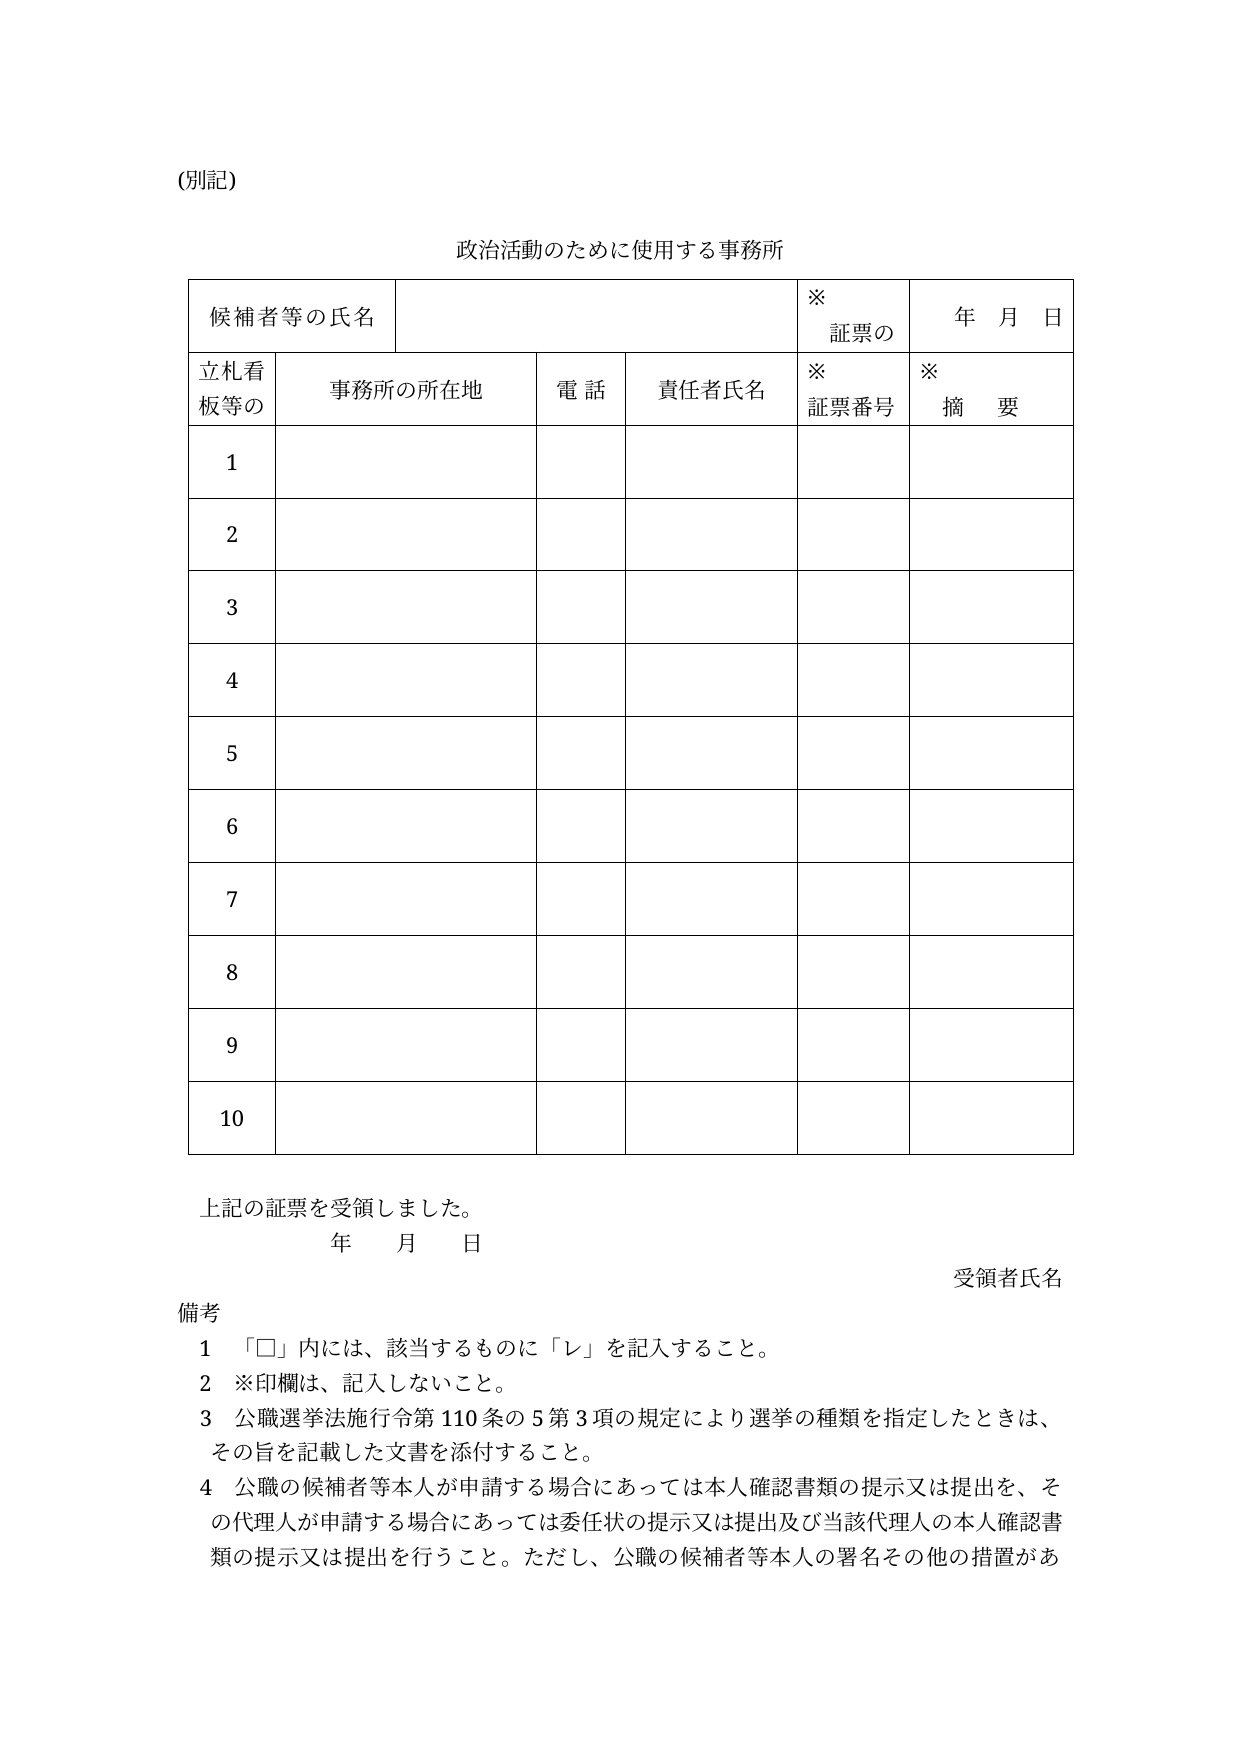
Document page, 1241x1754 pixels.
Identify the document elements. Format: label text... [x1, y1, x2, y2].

table_cell 7 [189, 863, 275, 935]
table_cell [910, 1082, 1073, 1154]
table_cell [626, 426, 797, 497]
table_cell [537, 936, 625, 1008]
table_cell 1 [189, 426, 275, 497]
table_cell [537, 571, 625, 643]
table_header 年 月 日 [910, 280, 1073, 352]
table_cell [276, 790, 536, 862]
text 備考 [177, 1294, 1063, 1329]
table_header ※ 証票の有効期限 [798, 280, 909, 352]
table_cell ※ 証票番号 [798, 353, 909, 424]
table_cell [537, 790, 625, 862]
table_cell [276, 644, 536, 716]
table_cell ※ 摘要 [910, 353, 1073, 424]
table_cell [626, 790, 797, 862]
table_cell [798, 1009, 909, 1081]
text 1 「□」内には、該当するものに「レ」を記入すること。 [177, 1329, 1063, 1364]
table_cell [626, 936, 797, 1008]
table_cell 事務所の所在地 [276, 353, 536, 424]
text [177, 1469, 1063, 1573]
text 3 公職選挙法施行令第110条の5第3項の規定により選挙の種類を指定したときは、その旨を記載した文書を添付すること。 [177, 1399, 1063, 1469]
table_cell [626, 717, 797, 789]
table_cell 電話 [537, 353, 625, 424]
table_cell [798, 1082, 909, 1154]
table_header [396, 280, 797, 352]
table_cell [798, 936, 909, 1008]
table_cell [910, 936, 1073, 1008]
table_cell [910, 644, 1073, 716]
table_cell [276, 863, 536, 935]
text 年 月 日 [177, 1224, 1063, 1259]
table_header 候補者等の氏名 [189, 280, 395, 352]
table_cell [537, 426, 625, 497]
text 政治活動のために使用する事務所 [177, 231, 1063, 266]
table_cell [276, 426, 536, 497]
table_cell 10 [189, 1082, 275, 1154]
table_cell [276, 717, 536, 789]
table_cell [798, 644, 909, 716]
table_cell [537, 644, 625, 716]
table_cell [626, 1082, 797, 1154]
table_cell [798, 499, 909, 570]
table_cell [276, 1082, 536, 1154]
table_cell 3 [189, 571, 275, 643]
table_cell 2 [189, 499, 275, 570]
table_cell [910, 499, 1073, 570]
table_cell [910, 1009, 1073, 1081]
table_cell 責任者氏名 [626, 353, 797, 424]
table_cell [537, 1082, 625, 1154]
table_cell [276, 499, 536, 570]
table_cell [626, 571, 797, 643]
table_cell [276, 571, 536, 643]
table_cell [537, 863, 625, 935]
table_cell [910, 790, 1073, 862]
table_cell [798, 717, 909, 789]
table_cell [798, 863, 909, 935]
text 2 ※印欄は、記入しないこと。 [177, 1364, 1063, 1399]
table_cell [626, 1009, 797, 1081]
table_cell 立札看板等の数 [189, 353, 275, 424]
table_cell [798, 426, 909, 497]
table_cell [276, 1009, 536, 1081]
table_cell [626, 499, 797, 570]
table_cell [537, 717, 625, 789]
table_cell [910, 571, 1073, 643]
table_cell [798, 790, 909, 862]
table_cell [910, 863, 1073, 935]
text 受領者氏名 [177, 1259, 1063, 1294]
table_cell 6 [189, 790, 275, 862]
table_cell [537, 1009, 625, 1081]
table_cell [537, 499, 625, 570]
text 上記の証票を受領しました。 [177, 1190, 1063, 1224]
table_cell [626, 644, 797, 716]
table_cell 4 [189, 644, 275, 716]
table_cell [910, 717, 1073, 789]
table_cell [910, 426, 1073, 497]
table_cell 5 [189, 717, 275, 789]
table_cell 8 [189, 936, 275, 1008]
table_cell [626, 863, 797, 935]
table_cell [798, 571, 909, 643]
table_cell 9 [189, 1009, 275, 1081]
text (別記) [177, 162, 1063, 196]
table_cell [276, 936, 536, 1008]
